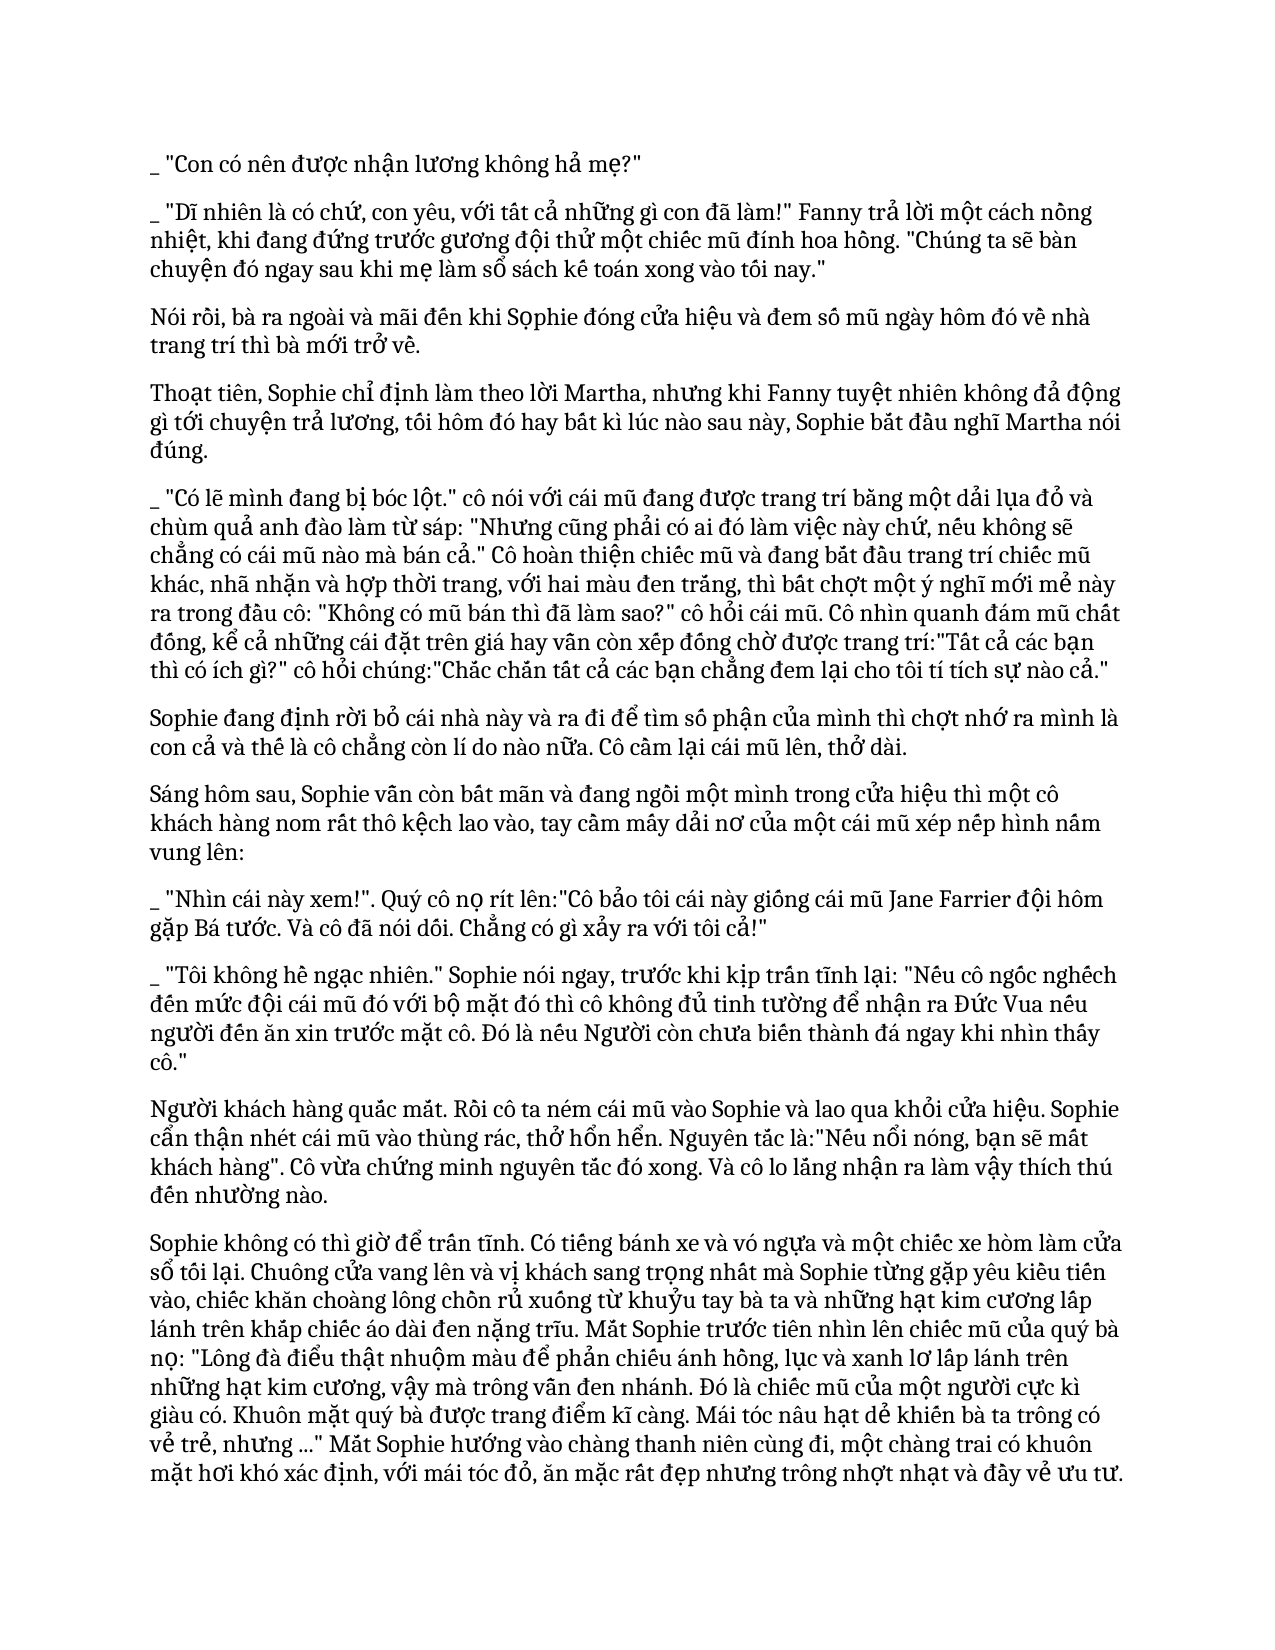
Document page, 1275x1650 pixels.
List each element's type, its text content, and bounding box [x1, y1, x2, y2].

text Người khách hàng quắc mắt. Rồi cô ta ném cái mũ vào Sophie và lao qua khỏi cửa hiệu. Sophie cẩn thận nhét cái mũ vào thùng rác, thở hổn hển. Nguyên tắc là:"Nếu nổi nóng, bạn sẽ mất khách hàng". Cô vừa chứng minh nguyên tắc đó xong. Và cô lo lắng nhận ra làm vậy thích thú đến nhường nào. [150, 1095, 1125, 1210]
text _ "Tôi không hề ngạc nhiên." Sophie nói ngay, trước khi kịp trấn tĩnh lại: "Nếu cô ngốc nghếch đến mức đội cái mũ đó với bộ mặt đó thì cô không đủ tinh tường để nhận ra Đức Vua nếu người đến ăn xin trước mặt cô. Đó là nếu Người còn chưa biến thành đá ngay khi nhìn thấy cô." [150, 961, 1125, 1076]
text Nói rồi, bà ra ngoài và mãi đến khi Sọphie đóng cửa hiệu và đem số mũ ngày hôm đó về nhà trang trí thì bà mới trở về. [150, 302, 1125, 360]
text _ "Nhìn cái này xem!". Quý cô nọ rít lên:"Cô bảo tôi cái này giống cái mũ Jane Farrier đội hôm gặp Bá tước. Và cô đã nói dối. Chẳng có gì xảy ra với tôi cả!" [150, 885, 1125, 942]
text Sophie đang định rời bỏ cái nhà này và ra đi để tìm số phận của mình thì chợt nhớ ra mình là con cả và thế là cô chẳng còn lí do nào nữa. Cô cầm lại cái mũ lên, thở dài. [150, 704, 1125, 761]
text _ "Có lẽ mình đang bị bóc lột." cô nói với cái mũ đang được trang trí bằng một dải lụa đỏ và chùm quả anh đào làm từ sáp: "Nhưng cũng phải có ai đó làm việc này chứ, nếu không sẽ chẳng có cái mũ nào mà bán cả." Cô hoàn thiện chiếc mũ và đang bắt đầu trang trí chiếc mũ khác, nhã nhặn và hợp thời trang, với hai màu đen trắng, thì bất chợt một ý nghĩ mới mẻ này ra trong đầu cô: "Không có mũ bán thì đã làm sao?" cô hỏi cái mũ. Cô nhìn quanh đám mũ chất đống, kể cả những cái đặt trên giá hay vẫn còn xếp đống chờ được trang trí:"Tất cả các bạn thì có ích gì?" cô hỏi chúng:"Chắc chắn tất cả các bạn chẳng đem lại cho tôi tí tích sự nào cả." [150, 484, 1125, 685]
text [150, 1229, 1125, 1487]
text Sáng hôm sau, Sophie vẫn còn bất mãn và đang ngồi một mình trong cửa hiệu thì một cô khách hàng nom rất thô kệch lao vào, tay cầm mấy dải nơ của một cái mũ xép nếp hình nấm vung lên: [150, 780, 1125, 866]
text Thoạt tiên, Sophie chỉ định làm theo lời Martha, nhưng khi Fanny tuyệt nhiên không đả động gì tới chuyện trả lương, tối hôm đó hay bất kì lúc nào sau này, Sophie bắt đầu nghĩ Martha nói đúng. [150, 379, 1125, 465]
text _ "Dĩ nhiên là có chứ, con yêu, với tất cả những gì con đã làm!" Fanny trả lời một cách nồng nhiệt, khi đang đứng trước gương đội thử một chiếc mũ đính hoa hồng. "Chúng ta sẽ bàn chuyện đó ngay sau khi mẹ làm sổ sách kế toán xong vào tối nay." [150, 197, 1125, 284]
text _ "Con có nên được nhận lương không hả mẹ?" [150, 150, 1125, 179]
